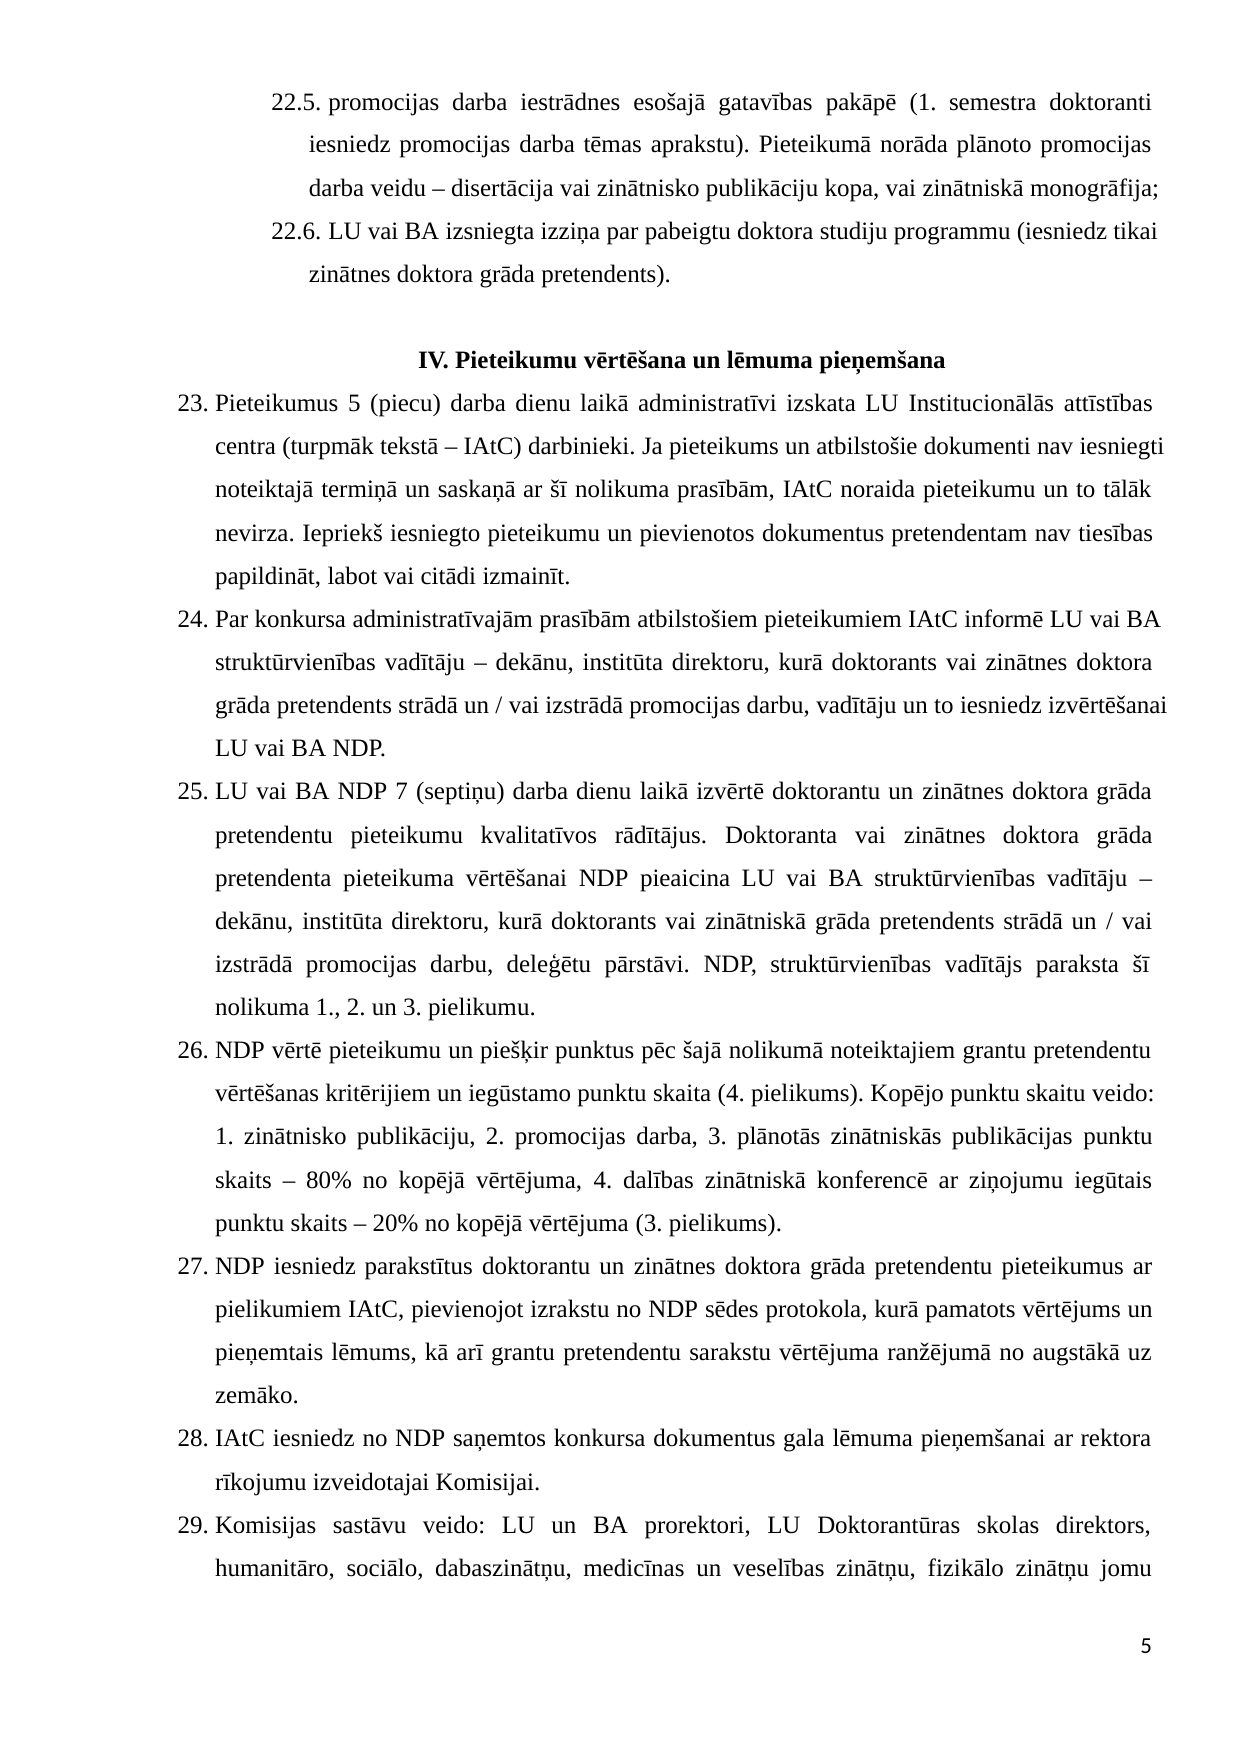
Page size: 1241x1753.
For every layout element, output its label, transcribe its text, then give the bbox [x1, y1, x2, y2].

text 2 [177, 605, 190, 633]
text pretendentu pieteikumu kvalitatīvos rādītājus. Doktoranta vai zinātnes doktora grāda [215, 821, 1177, 849]
text LU vai BA NDP. [215, 735, 1177, 762]
text 5. LU vai BA NDP 7 (septiņu) darba dienu laikā izvērtē doktorantu un zinātnes doktora grāda [190, 778, 1177, 805]
text punktu skaits – 20% no kopējā vērtējuma (3. pielikums). [215, 1209, 1177, 1237]
text 6. NDP vērtē pieteikumu un piešķir punktus pēc šajā nolikumā noteiktajiem grantu pretendentu [190, 1036, 1177, 1064]
text pieņemtais lēmums, kā arī grantu pretendentu sarakstu vērtējuma ranžējumā no augstākā uz [215, 1338, 1177, 1366]
text 5 [1140, 1631, 1177, 1659]
text grāda pretendents strādā un / vai izstrādā promocijas darbu, vadītāju un to iesniedz izvērtēšanai [215, 691, 1177, 719]
text 2 [177, 1511, 190, 1539]
text rīkojumu izveidotajai Komisijai. [215, 1468, 1176, 1496]
text IV. Pieteikumu vērtēšana un lēmuma pieņemšana [418, 346, 973, 374]
text 2.5. promocijas darba iestrādnes esošajā gatavības pakāpē (1. semestra doktoranti [283, 88, 1177, 116]
text izstrādā promocijas darbu, deleģētu pārstāvi. NDP, struktūrvienības vadītājs paraksta šī [215, 950, 1177, 978]
text pielikumiem IAtC, pievienojot izrakstu no NDP sēdes protokola, kurā pamatots vērtējums un [215, 1295, 1177, 1323]
text 2 [177, 1425, 190, 1452]
text 2 [177, 1252, 190, 1280]
text vērtēšanas kritērijiem un iegūstamo punktu skaita (4. pielikums). Kopējo punktu skaitu veido: [215, 1080, 1177, 1107]
text . zinātnisko publikāciju, 2. promocijas darba, 3. plānotās zinātniskās publikācijas punktu [227, 1123, 1177, 1150]
text darba veidu – disertācija vai zinātnisko publikāciju kopa, vai zinātniskā monogrāfija; [308, 174, 1177, 202]
text 2.6. LU vai BA izsniegta izziņa par pabeigtu doktora studiju programmu (iesniedz tikai [283, 217, 1177, 245]
text iesniedz promocijas darba tēmas aprakstu). Pieteikumā norāda plānoto promocijas [308, 131, 1177, 158]
text zemāko. [215, 1382, 1177, 1409]
text 7. NDP iesniedz parakstītus doktorantu un zinātnes doktora grāda pretendentu pieteikumus ar [190, 1252, 1177, 1280]
text centra (turpmāk tekstā – IAtC) darbinieki. Ja pieteikums un atbilstošie dokumenti nav iesniegti [215, 433, 1177, 460]
text nevirza. Iepriekš iesniegto pieteikumu un pievienotos dokumentus pretendentam nav tiesības [215, 519, 1177, 547]
text struktūrvienības vadītāju – dekānu, institūta direktoru, kurā doktorants vai zinātnes doktora [215, 648, 1177, 676]
text humanitāro, sociālo, dabaszinātņu, medicīnas un veselības zinātņu, fizikālo zinātņu jomu [215, 1554, 1177, 1582]
text noteiktajā termiņā un saskaņā ar šī nolikuma prasībām, IAtC noraida pieteikumu un to tālāk [215, 476, 1177, 503]
text zinātnes doktora grāda pretendents). [308, 260, 1177, 288]
text papildināt, labot vai citādi izmainīt. [215, 562, 1177, 590]
text skaits – 80% no kopējā vērtējuma, 4. dalības zinātniskā konferencē ar ziņojumu iegūtais [215, 1166, 1177, 1194]
text 9. Komisijas sastāvu veido: LU un BA prorektori, LU Doktorantūras skolas direktors, [190, 1511, 1177, 1539]
text 3. Pieteikumus 5 (piecu) darba dienu laikā administratīvi izskata LU Institucionālās attīstības [190, 389, 1177, 417]
text nolikuma 1., 2. un 3. pielikumu. [215, 993, 1177, 1021]
text 4. Par konkursa administratīvajām prasībām atbilstošiem pieteikumiem IAtC informē LU vai BA [190, 605, 1177, 633]
text dekānu, institūta direktoru, kurā doktorants vai zinātniskā grāda pretendents strādā un / vai [215, 907, 1177, 935]
text 8. IAtC iesniedz no NDP saņemtos konkursa dokumentus gala lēmuma pieņemšanai ar rektora [190, 1425, 1176, 1452]
text 2 [177, 389, 190, 417]
text 2 [177, 1036, 190, 1064]
text pretendenta pieteikuma vērtēšanai NDP pieaicina LU vai BA struktūrvienības vadītāju – [215, 864, 1177, 892]
text 2 [177, 778, 190, 805]
